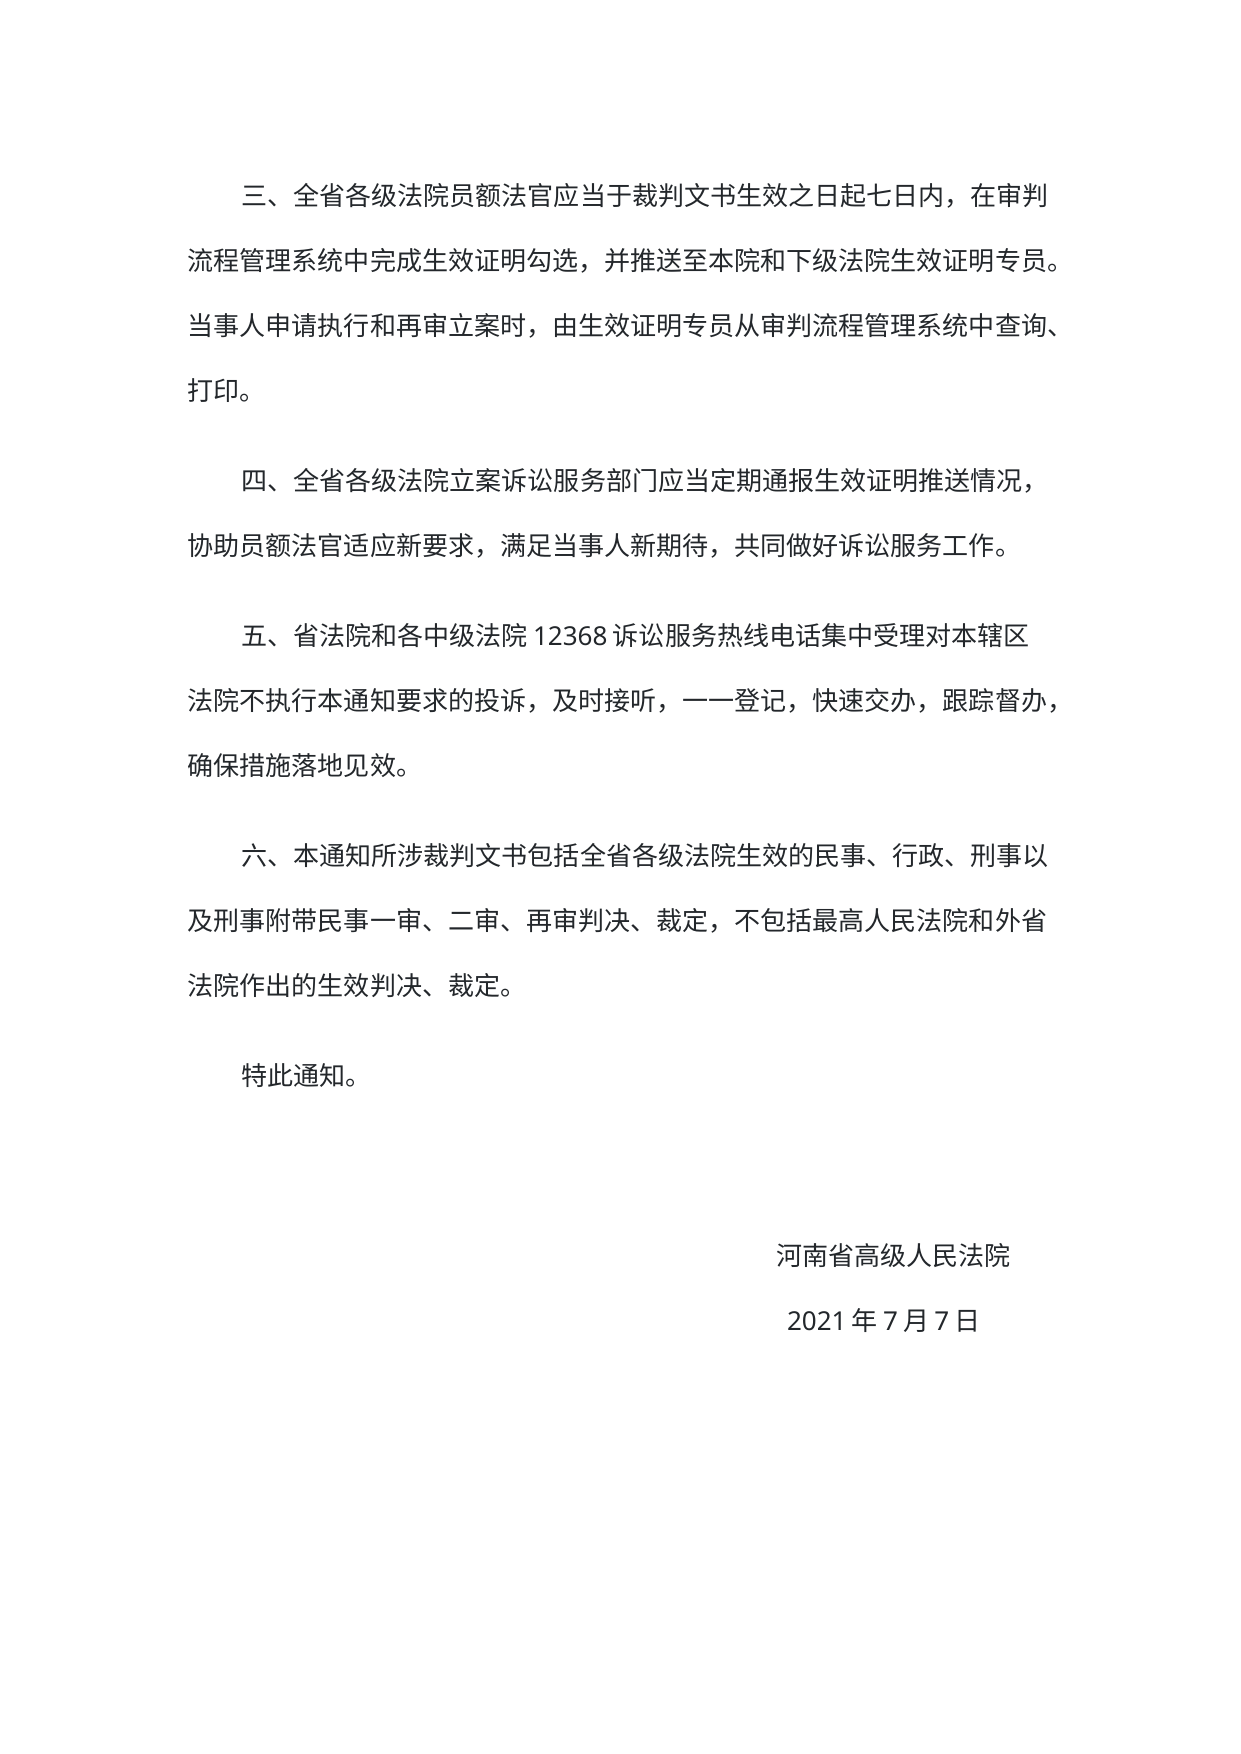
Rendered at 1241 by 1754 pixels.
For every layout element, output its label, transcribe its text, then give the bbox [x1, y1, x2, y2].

text 2021年7月7日 [187, 1287, 980, 1352]
text 六、本通知所涉裁判文书包括全省各级法院生效的民事、行政、刑事以及刑事附带民事一审、二审、再审判决、裁定，不包括最高人民法院和外省法院作出的生效判决、裁定。 [187, 822, 1053, 1017]
text 四、全省各级法院立案诉讼服务部门应当定期通报生效证明推送情况，协助员额法官适应新要求，满足当事人新期待，共同做好诉讼服务工作。 [187, 447, 1053, 577]
text 五、省法院和各中级法院12368诉讼服务热线电话集中受理对本辖区法院不执行本通知要求的投诉，及时接听，一一登记，快速交办，跟踪督办，确保措施落地见效。 [187, 602, 1053, 797]
text 三、全省各级法院员额法官应当于裁判文书生效之日起七日内，在审判流程管理系统中完成生效证明勾选，并推送至本院和下级法院生效证明专员。当事人申请执行和再审立案时，由生效证明专员从审判流程管理系统中查询、打印。 [187, 162, 1053, 422]
text 河南省高级人民法院 [187, 1222, 1010, 1287]
text 特此通知。 [187, 1042, 1053, 1107]
